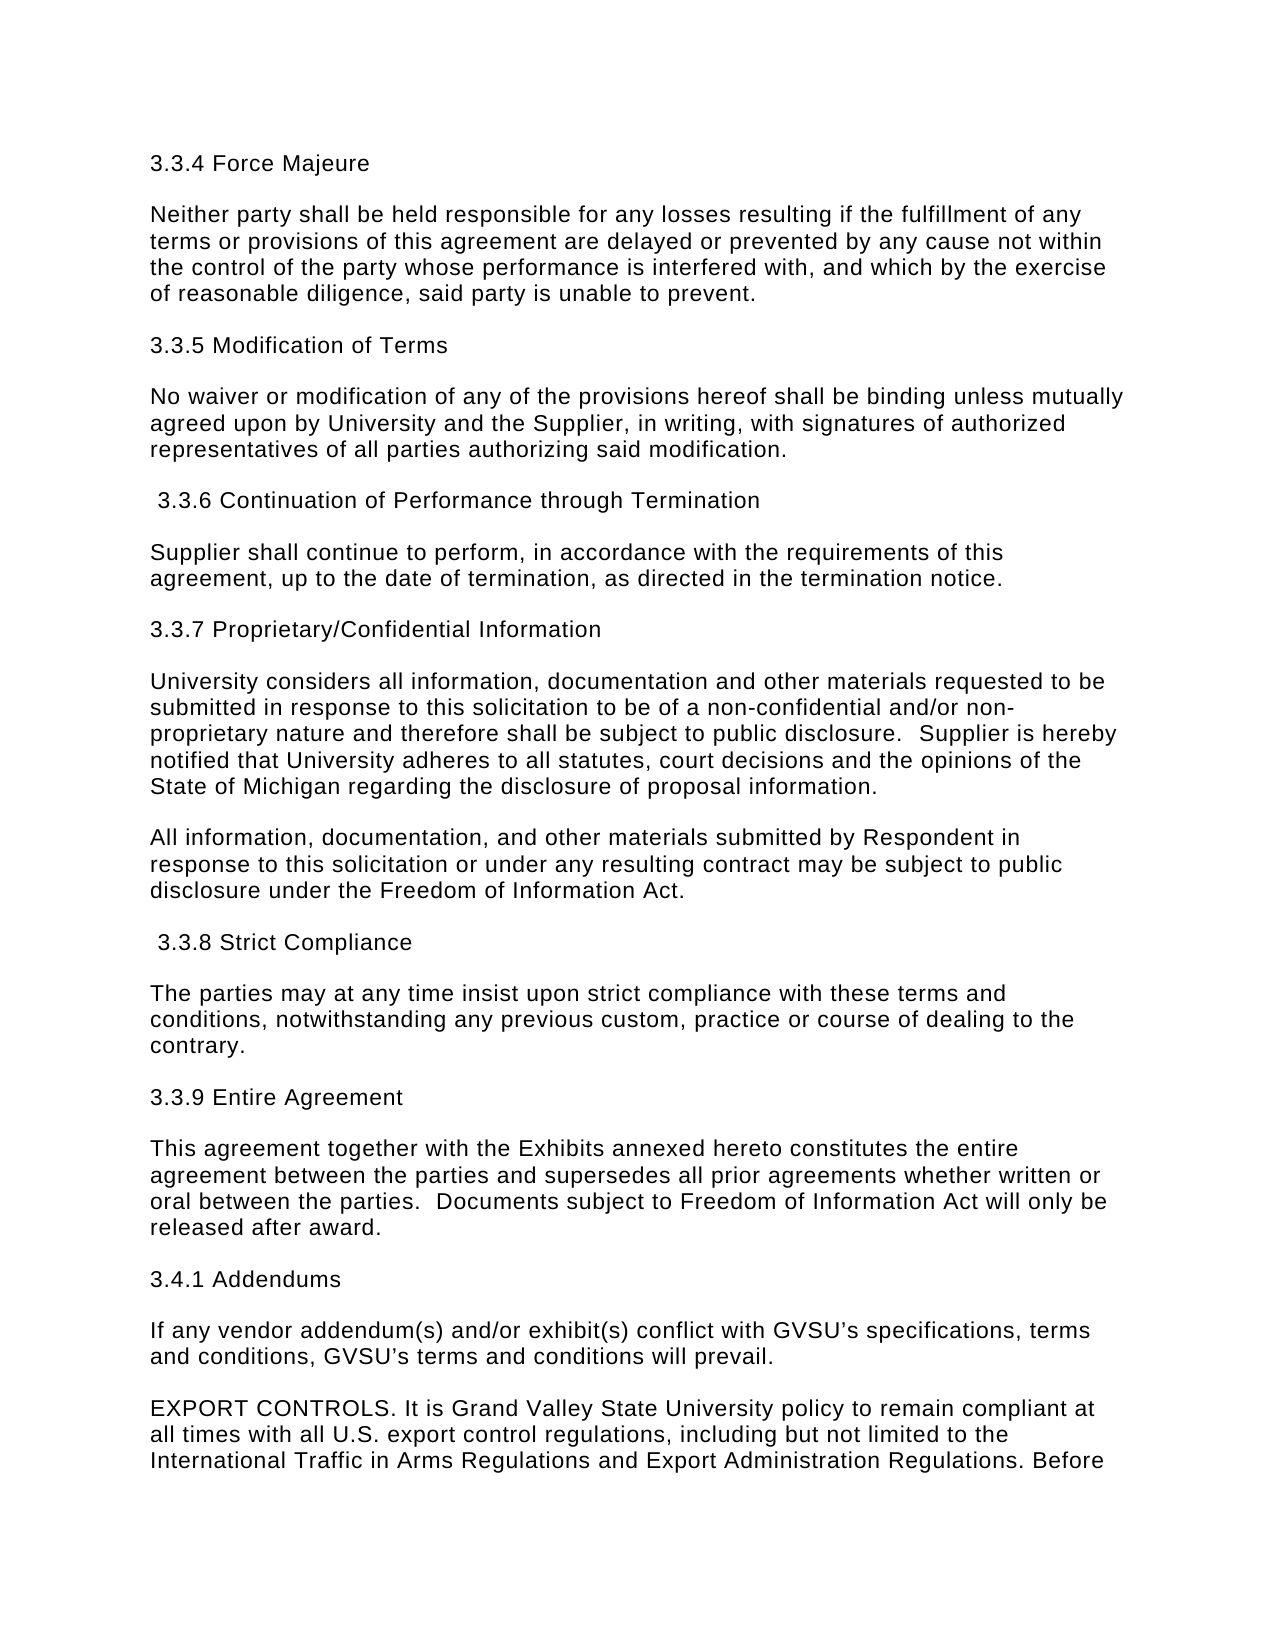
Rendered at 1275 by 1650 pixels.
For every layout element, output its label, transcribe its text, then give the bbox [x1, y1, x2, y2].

text 3.3.6 Continuation of Performance through Termination [150, 487, 1125, 513]
text University considers all information, documentation and other materials requested to be submitted in response to this solicitation to be of a non-confidential and/or non-proprietary nature and therefore shall be subject to public disclosure. Supplier is hereby notified that University adheres to all statutes, court decisions and the opinions of the State of Michigan regarding the disclosure of proposal information. [150, 668, 1125, 799]
text If any vendor addendum(s) and/or exhibit(s) conflict with GVSU’s specifications, terms and conditions, GVSU’s terms and conditions will prevail. [150, 1317, 1125, 1370]
text All information, documentation, and other materials submitted by Respondent in response to this solicitation or under any resulting contract may be subject to public disclosure under the Freedom of Information Act. [150, 824, 1125, 903]
text 3.3.8 Strict Compliance [150, 928, 1125, 955]
text Supplier shall continue to perform, in accordance with the requirements of this agreement, up to the date of termination, as directed in the termination notice. [150, 538, 1125, 591]
text This agreement together with the Exhibits annexed hereto constitutes the entire agreement between the parties and supersedes all prior agreements whether written or oral between the parties. Documents subject to Freedom of Information Act will only be released after award. [150, 1135, 1125, 1241]
text 3.3.7 Proprietary/Confidential Information [150, 616, 1125, 643]
text The parties may at any time insist upon strict compliance with these terms and conditions, notwithstanding any previous custom, practice or course of dealing to the contrary. [150, 980, 1125, 1059]
text 3.4.1 Addendums [150, 1266, 1125, 1292]
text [150, 1395, 1125, 1474]
text Neither party shall be held responsible for any losses resulting if the fulfillment of any terms or provisions of this agreement are delayed or prevented by any cause not within the control of the party whose performance is interfered with, and which by the exercise of reasonable diligence, said party is unable to prevent. [150, 201, 1125, 307]
text No waiver or modification of any of the provisions hereof shall be binding unless mutually agreed upon by University and the Supplier, in writing, with signatures of authorized representatives of all parties authorizing said modification. [150, 383, 1125, 462]
text 3.3.9 Entire Agreement [150, 1084, 1125, 1110]
text 3.3.4 Force Majeure [150, 150, 1125, 176]
text 3.3.5 Modification of Terms [150, 332, 1125, 358]
